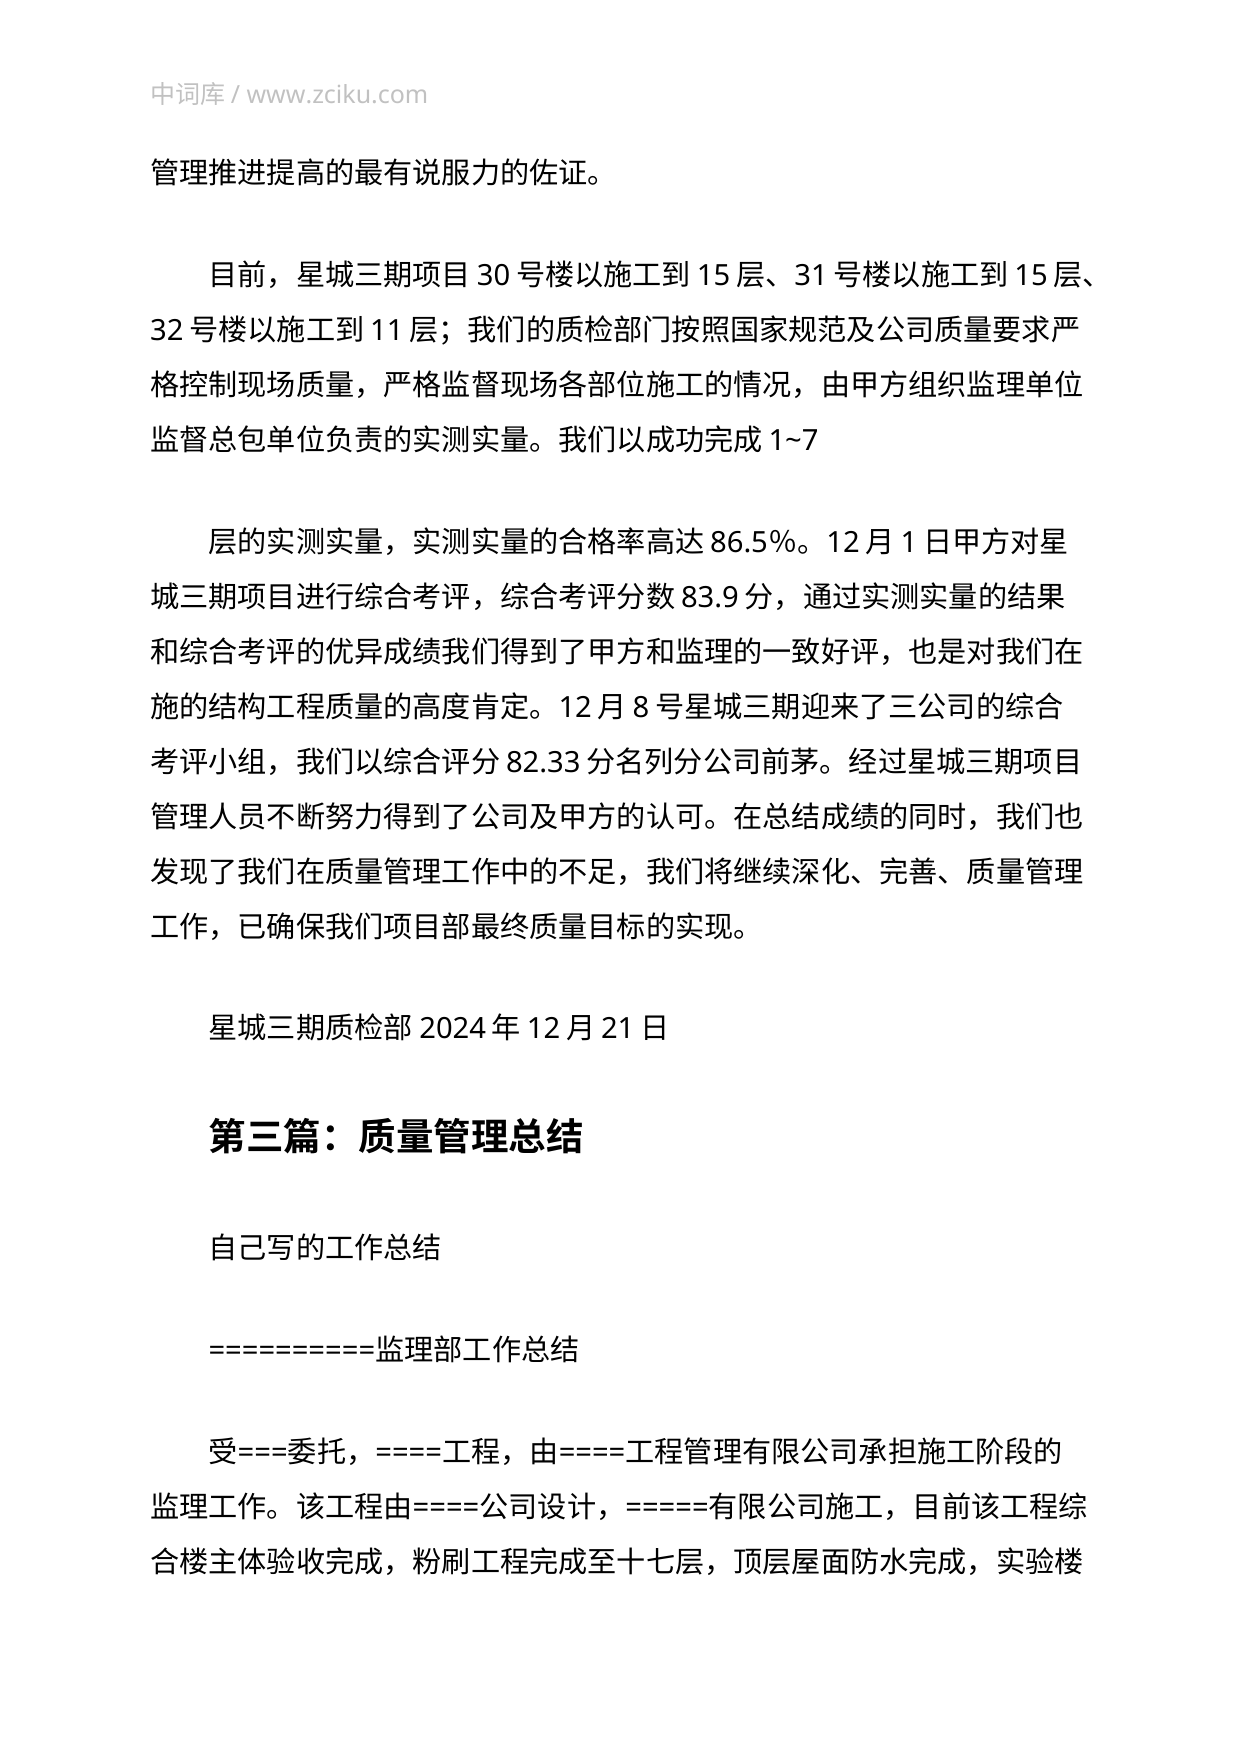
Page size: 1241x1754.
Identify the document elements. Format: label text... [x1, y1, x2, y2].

text 第三篇：质量管理总结 [150, 1107, 1090, 1161]
text 自己写的工作总结 [150, 1224, 1090, 1267]
text 层的实测实量，实测实量的合格率高达86.5％。12月1日甲方对星城三期项目进行综合考评，综合考评分数83.9分，通过实测实量的结果和综合考评的优异成绩我们得到了甲方和监理的一致好评，也是对我们在施的结构工程质量的高度肯定。12月8号星城三期迎来了三公司的综合考评小组，我们以综合评分82.33分名列分公司前茅。经过星城三期项目管理人员不断努力得到了公司及甲方的认可。在总结成绩的同时，我们也发现了我们在质量管理工作中的不足，我们将继续深化、完善、质量管理工作，已确保我们项目部最终质量目标的实现。 [150, 519, 1090, 946]
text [150, 1428, 1090, 1581]
text 星城三期质检部 2024年12月21日 [150, 1005, 1090, 1047]
text 目前，星城三期项目30号楼以施工到15层、31号楼以施工到15层、32号楼以施工到11层；我们的质检部门按照国家规范及公司质量要求严格控制现场质量，严格监督现场各部位施工的情况，由甲方组织监理单位监督总包单位负责的实测实量。我们以成功完成1~7 [150, 252, 1090, 459]
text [150, 150, 1090, 192]
text ==========监理部工作总结 [150, 1326, 1090, 1369]
